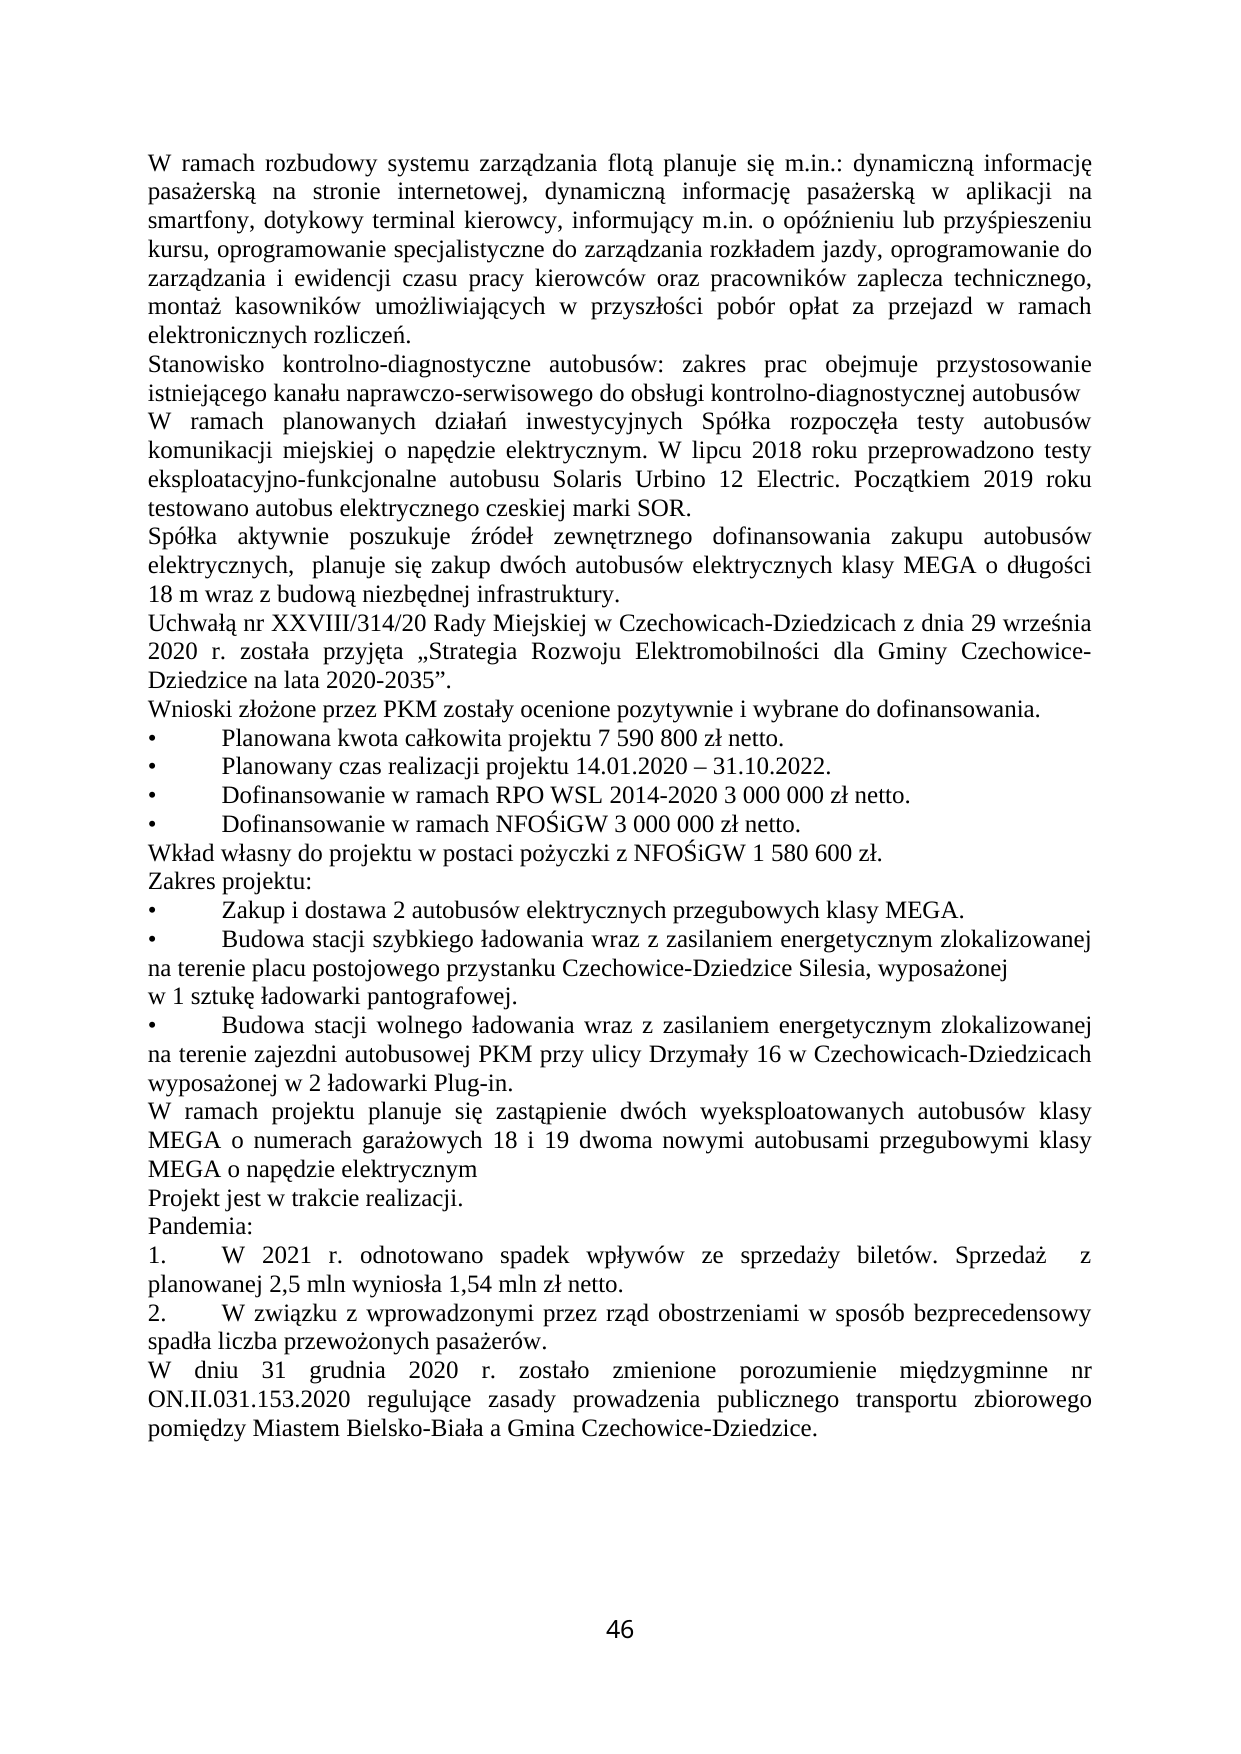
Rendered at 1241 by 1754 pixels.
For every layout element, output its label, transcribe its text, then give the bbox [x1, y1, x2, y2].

text • Planowany czas realizacji projektu 14.01.2020 – 31.10.2022. [148, 751, 1093, 780]
text Zakres projektu: [148, 866, 1093, 895]
text Wkład własny do projektu w postaci pożyczki z NFOŚiGW 1 580 600 zł. [148, 838, 1093, 866]
text Spółka aktywnie poszukuje źródeł zewnętrznego dofinansowania zakupu autobusów elektrycznych, planuje się zakup dwóch autobusów elektrycznych klasy MEGA o długości 18 m wraz z budową niezbędnej infrastruktury. [148, 521, 1093, 608]
text W dniu 31 grudnia 2020 r. zostało zmienione porozumienie międzygminne nr ON.II.031.153.2020 regulujące zasady prowadzenia publicznego transportu zbiorowego pomiędzy Miastem Bielsko-Biała a Gmina Czechowice-Dziedzice. [148, 1355, 1093, 1441]
text W ramach rozbudowy systemu zarządzania flotą planuje się m.in.: dynamiczną informację pasażerską na stronie internetowej, dynamiczną informację pasażerską w aplikacji na smartfony, dotykowy terminal kierowcy, informujący m.in. o opóźnieniu lub przyśpieszeniu kursu, oprogramowanie specjalistyczne do zarządzania rozkładem jazdy, oprogramowanie do zarządzania i ewidencji czasu pracy kierowców oraz pracowników zaplecza technicznego, montaż kasowników umożliwiających w przyszłości pobór opłat za przejazd w ramach elektronicznych rozliczeń. [148, 148, 1093, 349]
text Pandemia: [148, 1211, 1093, 1240]
text • Budowa stacji szybkiego ładowania wraz z zasilaniem energetycznym zlokalizowanej na terenie placu postojowego przystanku Czechowice-Dziedzice Silesia, wyposażonej [148, 924, 1093, 981]
text • Dofinansowanie w ramach RPO WSL 2014-2020 3 000 000 zł netto. [148, 780, 1093, 809]
text • Planowana kwota całkowita projektu 7 590 800 zł netto. [148, 723, 1093, 751]
text Uchwałą nr XXVIII/314/20 Rady Miejskiej w Czechowicach-Dziedzicach z dnia 29 września 2020 r. została przyjęta „Strategia Rozwoju Elektromobilności dla Gminy Czechowice-Dziedzice na lata 2020-2035”. [148, 608, 1093, 694]
text W ramach projektu planuje się zastąpienie dwóch wyeksploatowanych autobusów klasy MEGA o numerach garażowych 18 i 19 dwoma nowymi autobusami przegubowymi klasy MEGA o napędzie elektrycznym [148, 1096, 1093, 1183]
text Wnioski złożone przez PKM zostały ocenione pozytywnie i wybrane do dofinansowania. [148, 694, 1093, 723]
text Stanowisko kontrolno-diagnostyczne autobusów: zakres prac obejmuje przystosowanie istniejącego kanału naprawczo-serwisowego do obsługi kontrolno-diagnostycznej autobusów [148, 349, 1093, 406]
text Projekt jest w trakcie realizacji. [148, 1183, 1093, 1211]
text • Dofinansowanie w ramach NFOŚiGW 3 000 000 zł netto. [148, 809, 1093, 838]
text • Zakup i dostawa 2 autobusów elektrycznych przegubowych klasy MEGA. [148, 895, 1093, 924]
text W ramach planowanych działań inwestycyjnych Spółka rozpoczęła testy autobusów komunikacji miejskiej o napędzie elektrycznym. W lipcu 2018 roku przeprowadzono testy eksploatacyjno-funkcjonalne autobusu Solaris Urbino 12 Electric. Początkiem 2019 roku testowano autobus elektrycznego czeskiej marki SOR. [148, 406, 1093, 521]
text 1. W 2021 r. odnotowano spadek wpływów ze sprzedaży biletów. Sprzedaż z planowanej 2,5 mln wyniosła 1,54 mln zł netto. [148, 1240, 1093, 1298]
text 2. W związku z wprowadzonymi przez rząd obostrzeniami w sposób bezprecedensowy spadła liczba przewożonych pasażerów. [148, 1298, 1093, 1355]
text w 1 sztukę ładowarki pantografowej. [148, 981, 1093, 1010]
text • Budowa stacji wolnego ładowania wraz z zasilaniem energetycznym zlokalizowanej na terenie zajezdni autobusowej PKM przy ulicy Drzymały 16 w Czechowicach-Dziedzicach wyposażonej w 2 ładowarki Plug-in. [148, 1010, 1093, 1096]
